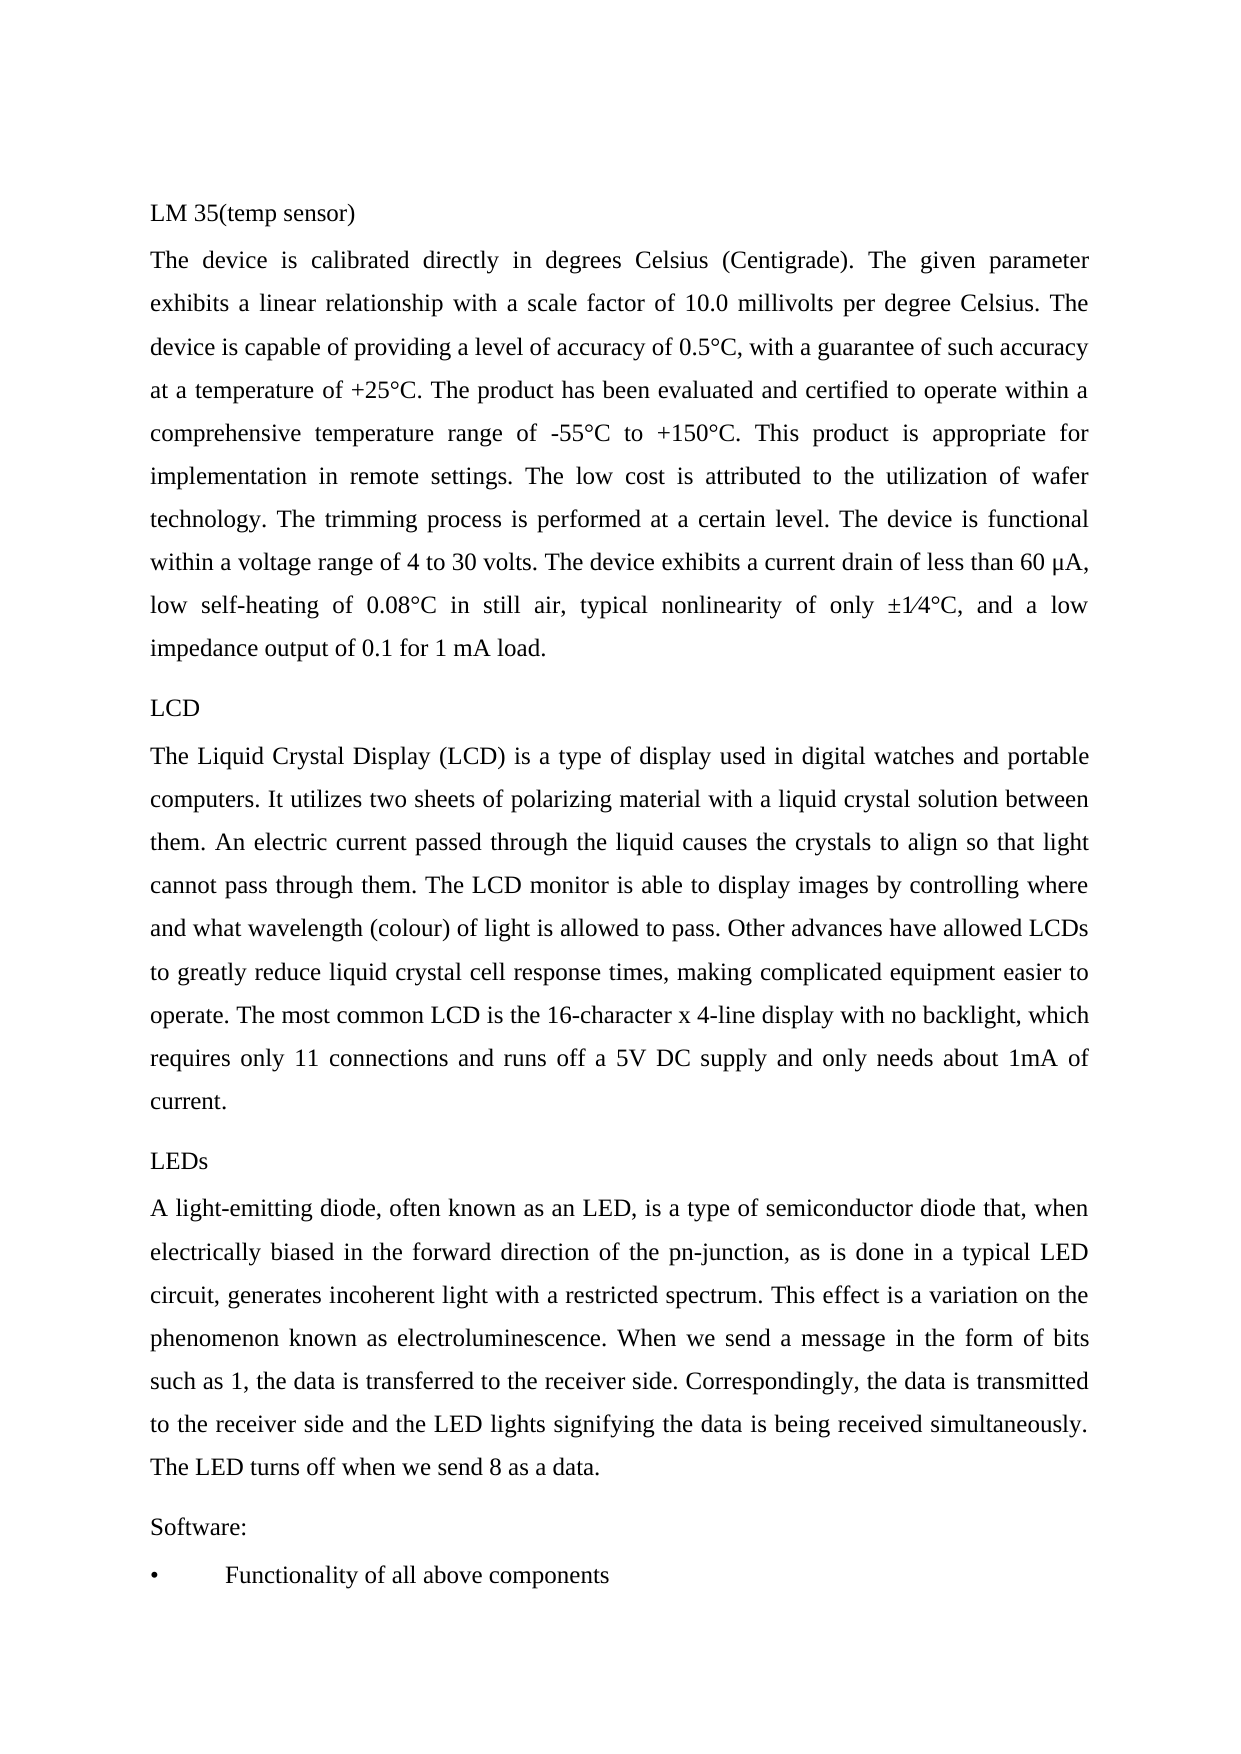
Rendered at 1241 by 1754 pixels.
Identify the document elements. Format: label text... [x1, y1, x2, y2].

text LCD [150, 693, 1090, 722]
text • Functionality of all above components [150, 1560, 1090, 1588]
text LM 35(temp sensor) [150, 198, 1090, 226]
text LEDs [150, 1146, 1090, 1174]
text A light-emitting diode, often known as an LED, is a type of semiconductor diode that, when electrically biased in the forward direction of the pn-junction, as is done in a typical LED circuit, generates incoherent light with a restricted spectrum. This effect is a variation on the phenomenon known as electroluminescence. When we send a message in the form of bits such as 1, the data is transferred to the receiver side. Correspondingly, the data is transmitted to the receiver side and the LED lights signifying the data is being received simultaneously. The LED turns off when we send 8 as a data. [150, 1193, 1090, 1481]
text The Liquid Crystal Display (LCD) is a type of display used in digital watches and portable computers. It utilizes two sheets of polarizing material with a liquid crystal solution between them. An electric current passed through the liquid causes the crystals to align so that light cannot pass through them. The LCD monitor is able to display images by controlling where and what wavelength (colour) of light is allowed to pass. Other advances have allowed LCDs to greatly reduce liquid crystal cell response times, making complicated equipment easier to operate. The most common LCD is the 16-character x 4-line display with no backlight, which requires only 11 connections and runs off a 5V DC supply and only needs about 1mA of current. [150, 741, 1090, 1115]
text The device is calibrated directly in degrees Celsius (Centigrade). The given parameter exhibits a linear relationship with a scale factor of 10.0 millivolts per degree Celsius. The device is capable of providing a level of accuracy of 0.5°C, with a guarantee of such accuracy at a temperature of +25°C. The product has been evaluated and certified to operate within a comprehensive temperature range of -55°C to +150°C. This product is appropriate for implementation in remote settings. The low cost is attributed to the utilization of wafer technology. The trimming process is performed at a certain level. The device is functional within a voltage range of 4 to 30 volts. The device exhibits a current drain of less than 60 μA, low self-heating of 0.08°C in still air, typical nonlinearity of only ±1⁄4°C, and a low impedance output of 0.1 for 1 mA load. [150, 245, 1090, 662]
text Software: [150, 1512, 1090, 1541]
